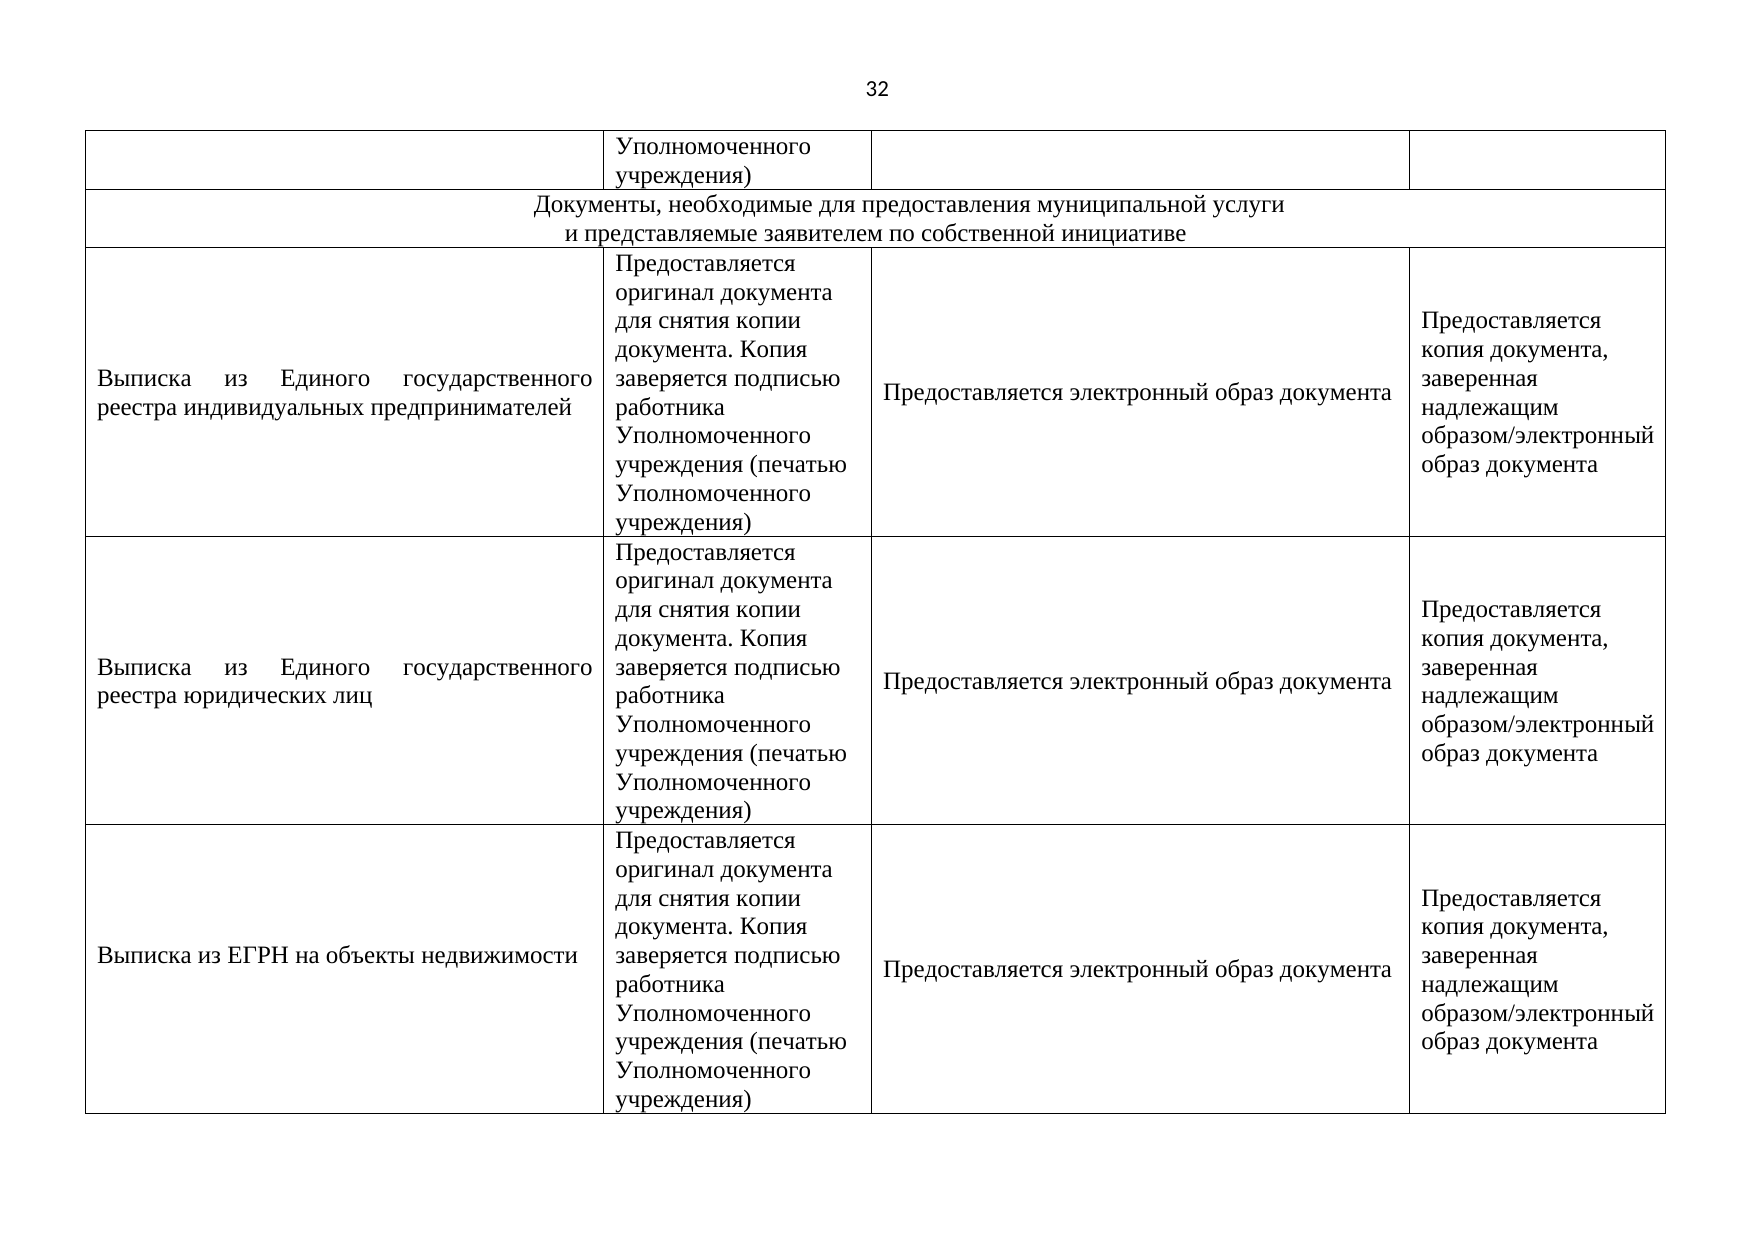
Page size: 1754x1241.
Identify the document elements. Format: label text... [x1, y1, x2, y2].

table_cell Выписка из Единого государственного реестра юридических лиц [86, 537, 603, 824]
table_cell Предоставляется копия документа, заверенная надлежащим образом/электронный образ документа [1410, 248, 1665, 536]
table_cell Предоставляется электронный образ документа [872, 537, 1409, 824]
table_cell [872, 131, 1409, 188]
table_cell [604, 131, 871, 188]
table_cell Выписка из ЕГРН на объекты недвижимости [86, 825, 603, 1113]
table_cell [1410, 131, 1665, 188]
table_cell Предоставляется копия документа, заверенная надлежащим образом/электронный образ документа [1410, 825, 1665, 1113]
table_cell Предоставляется копия документа, заверенная надлежащим образом/электронный образ документа [1410, 537, 1665, 824]
table_cell Выписка из Единого государственного реестра индивидуальных предпринимателей [86, 248, 603, 536]
table_cell Предоставляется электронный образ документа [872, 248, 1409, 536]
table_cell Документы, необходимые для предоставления муниципальной услуги и представляемые заявителем по собственной инициативе [86, 190, 1665, 247]
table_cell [86, 131, 603, 188]
table_cell Предоставляется электронный образ документа [872, 825, 1409, 1113]
